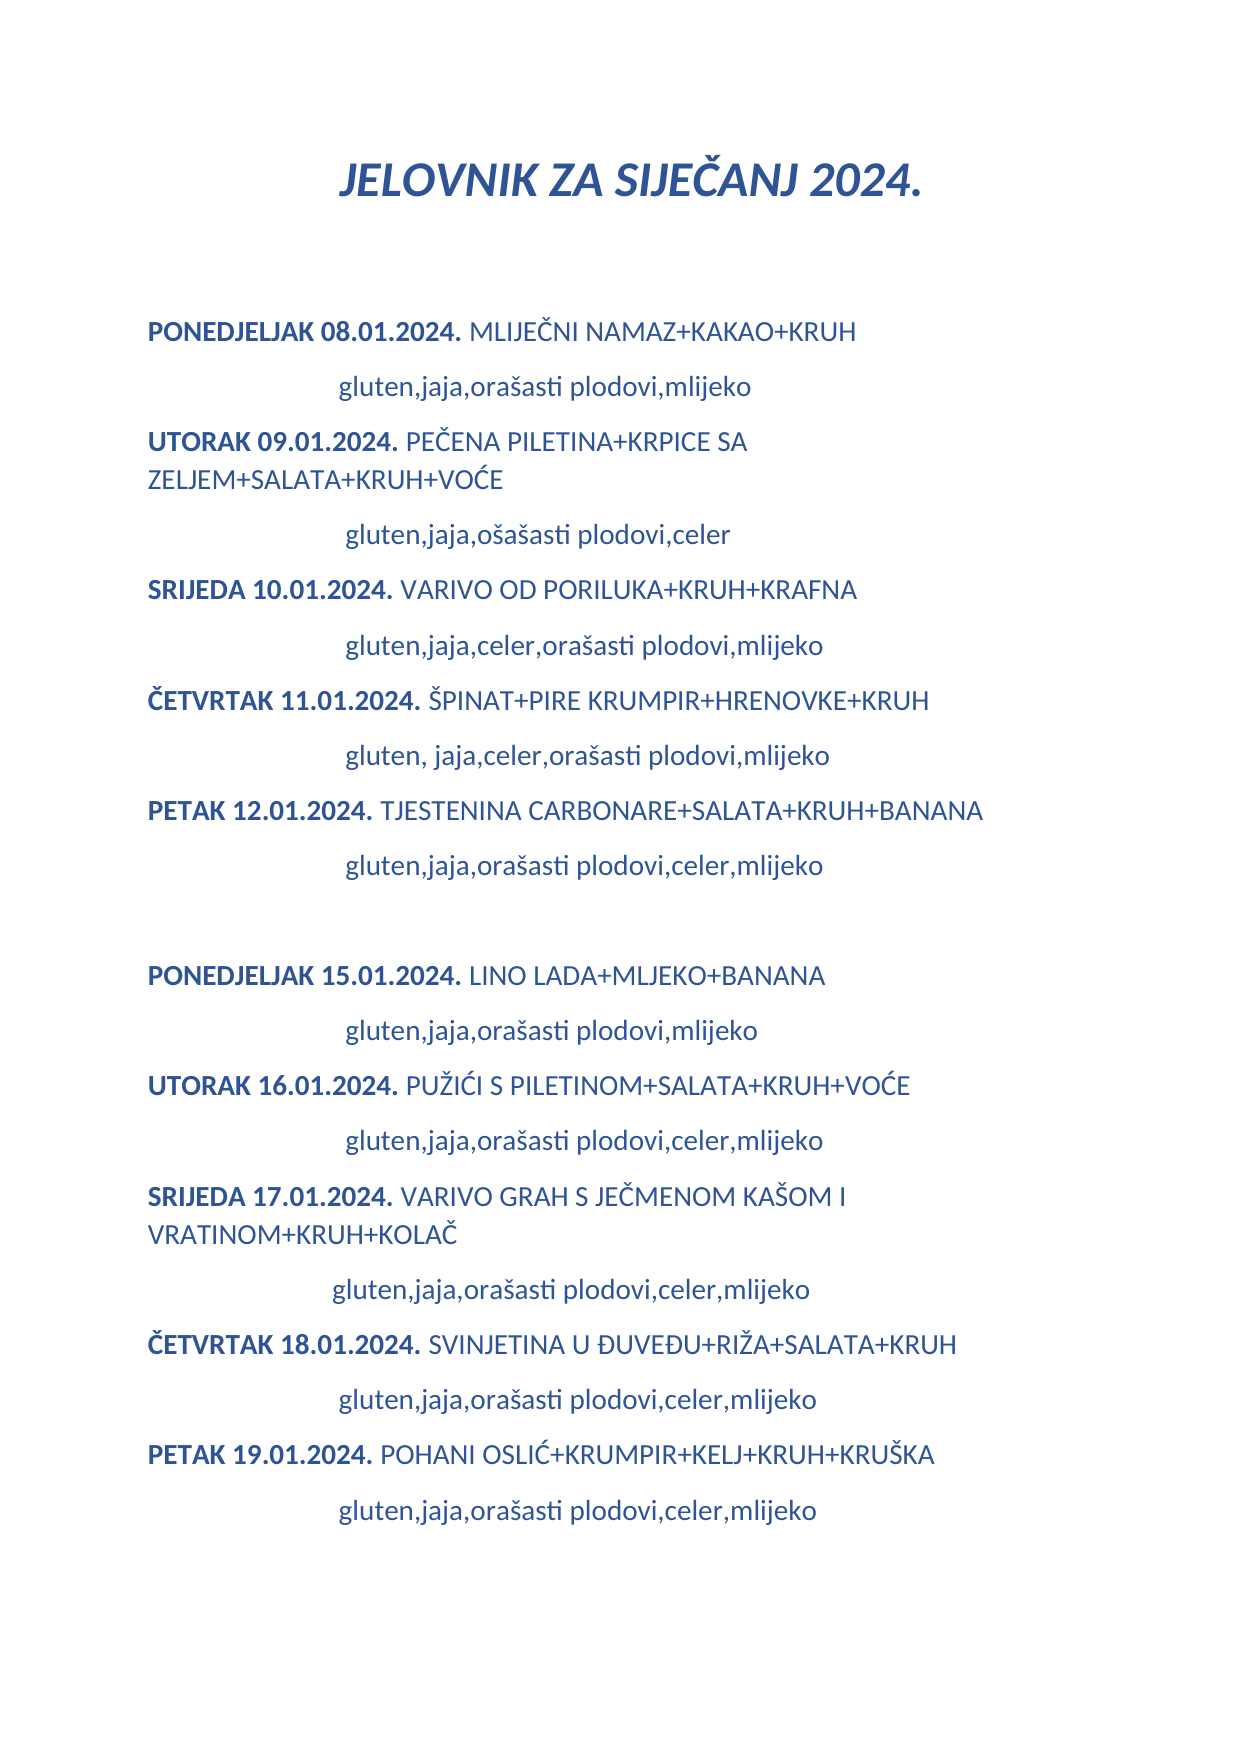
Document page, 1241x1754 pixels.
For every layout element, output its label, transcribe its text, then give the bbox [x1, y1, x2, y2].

text gluten,jaja,orašasti plodovi,celer,mlijeko [148, 1381, 1093, 1417]
text gluten,jaja,orašasti plodovi,celer,mlijeko [148, 847, 1093, 883]
text PETAK 19.01.2024. POHANI OSLIĆ+KRUMPIR+KELJ+KRUH+KRUŠKA [148, 1436, 1093, 1472]
text gluten,jaja,ošašasti plodovi,celer [148, 516, 1093, 552]
text gluten,jaja,orašasti plodovi,celer,mlijeko [148, 1492, 1093, 1527]
text UTORAK 16.01.2024. PUŽIĆI S PILETINOM+SALATA+KRUH+VOĆE [148, 1067, 1093, 1103]
text gluten,jaja,orašasti plodovi,mlijeko [148, 1012, 1093, 1048]
text ČETVRTAK 18.01.2024. SVINJETINA U ĐUVEĐU+RIŽA+SALATA+KRUH [148, 1326, 1093, 1362]
text gluten,jaja,orašasti plodovi,mlijeko [148, 368, 1093, 403]
text gluten,jaja,orašasti plodovi,celer,mlijeko [148, 1271, 1093, 1307]
text gluten,jaja,orašasti plodovi,celer,mlijeko [148, 1122, 1093, 1158]
text PETAK 12.01.2024. TJESTENINA CARBONARE+SALATA+KRUH+BANANA [148, 792, 1093, 827]
text SRIJEDA 10.01.2024. VARIVO OD PORILUKA+KRUH+KRAFNA [148, 571, 1093, 607]
text gluten, jaja,celer,orašasti plodovi,mlijeko [148, 737, 1093, 772]
text PONEDJELJAK 08.01.2024. MLIJEČNI NAMAZ+KAKAO+KRUH [148, 313, 1093, 348]
text PONEDJELJAK 15.01.2024. LINO LADA+MLJEKO+BANANA [148, 957, 1093, 993]
text UTORAK 09.01.2024. PEČENA PILETINA+KRPICE SA ZELJEM+SALATA+KRUH+VOĆE [148, 423, 1093, 497]
text JELOVNIK ZA SIJEČANJ 2024. [148, 148, 1093, 209]
text SRIJEDA 17.01.2024. VARIVO GRAH S JEČMENOM KAŠOM I VRATINOM+KRUH+KOLAČ [148, 1178, 1093, 1252]
text ČETVRTAK 11.01.2024. ŠPINAT+PIRE KRUMPIR+HRENOVKE+KRUH [148, 682, 1093, 717]
text gluten,jaja,celer,orašasti plodovi,mlijeko [148, 627, 1093, 662]
